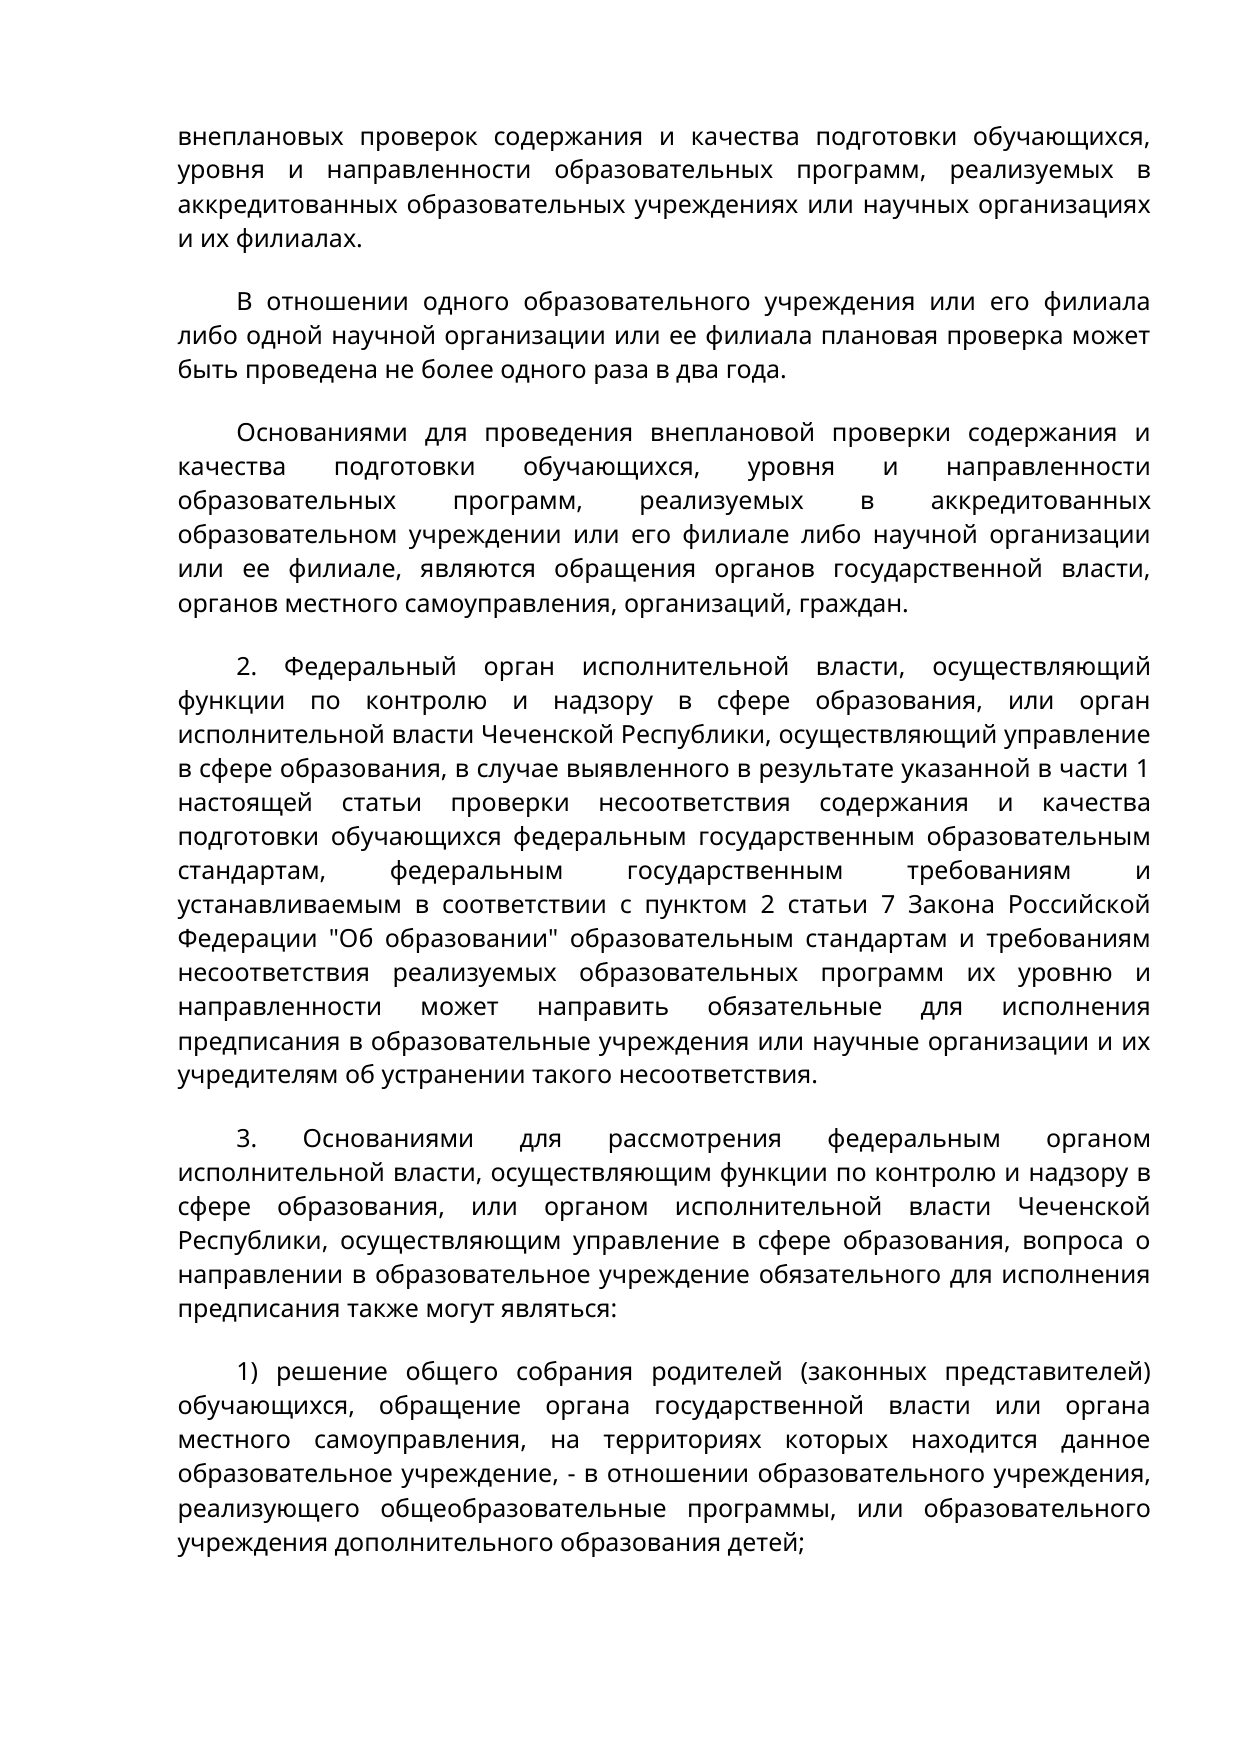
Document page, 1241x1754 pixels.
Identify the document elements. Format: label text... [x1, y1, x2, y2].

text В отношении одного образовательного учреждения или его филиала либо одной научной организации или ее филиала плановая проверка может быть проведена не более одного раза в два года. [177, 283, 1152, 386]
text 2. Федеральный орган исполнительной власти, осуществляющий функции по контролю и надзору в сфере образования, или орган исполнительной власти Чеченской Республики, осуществляющий управление в сфере образования, в случае выявленного в результате указанной в части 1 настоящей статьи проверки несоответствия содержания и качества подготовки обучающихся федеральным государственным образовательным стандартам, федеральным государственным требованиям и устанавливаемым в соответствии с пунктом 2 статьи 7 Закона Российской Федерации "Об образовании" образовательным стандартам и требованиям несоответствия реализуемых образовательных программ их уровню и направленности может направить обязательные для исполнения предписания в образовательные учреждения или научные организации и их учредителям об устранении такого несоответствия. [177, 648, 1152, 1091]
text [177, 118, 1152, 254]
text Основаниями для проведения внеплановой проверки содержания и качества подготовки обучающихся, уровня и направленности образовательных программ, реализуемых в аккредитованных образовательном учреждении или его филиале либо научной организации или ее филиале, являются обращения органов государственной власти, органов местного самоуправления, организаций, граждан. [177, 415, 1152, 619]
text 3. Основаниями для рассмотрения федеральным органом исполнительной власти, осуществляющим функции по контролю и надзору в сфере образования, или органом исполнительной власти Чеченской Республики, осуществляющим управление в сфере образования, вопроса о направлении в образовательное учреждение обязательного для исполнения предписания также могут являться: [177, 1120, 1152, 1325]
text 1) решение общего собрания родителей (законных представителей) обучающихся, обращение органа государственной власти или органа местного самоуправления, на территориях которых находится данное образовательное учреждение, - в отношении образовательного учреждения, реализующего общеобразовательные программы, или образовательного учреждения дополнительного образования детей; [177, 1354, 1152, 1558]
